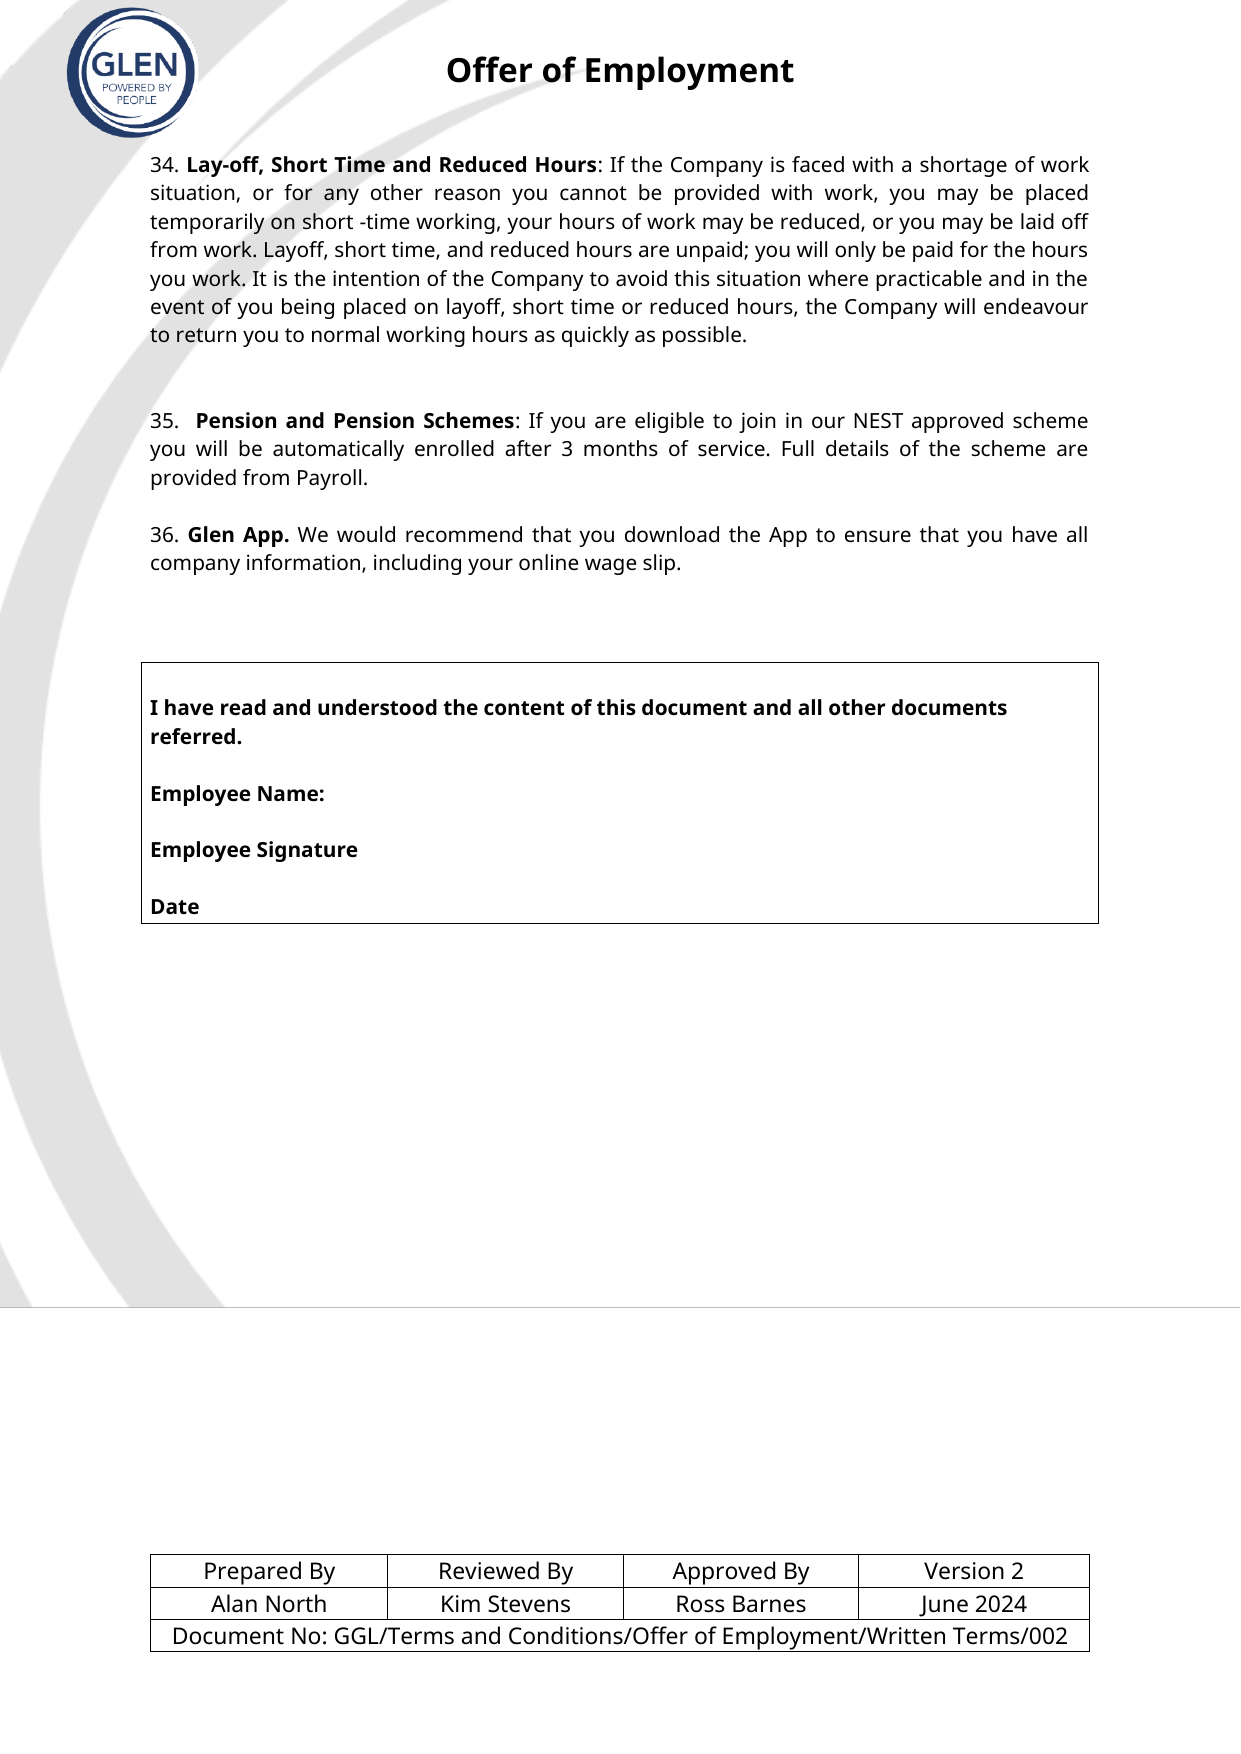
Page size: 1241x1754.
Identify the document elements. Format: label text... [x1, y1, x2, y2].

picture [0, 0, 1241, 1754]
list 34. Lay-off, Short Time and Reduced Hours: If the Company is faced with a shortage of work situation, or for any other reason you cannot be provided with work, you may be placed temporarily on short -time working, your hours of work may be reduced, or you may be laid off from work. Layoff, short time, and reduced hours are unpaid; you will only be paid for the hours you work. It is the intention of the Company to avoid this situation where practicable and in the event of you being placed on layoff, short time or reduced hours, the Company will endeavour to return you to normal working hours as quickly as possible. [150, 150, 1090, 349]
text Date [142, 889, 1098, 923]
text Employee Signature [150, 836, 1090, 864]
text I have read and understood the content of this document and all other documents referred. [150, 693, 1090, 750]
text Employee Name: [150, 779, 1090, 807]
text 35. Pension and Pension Schemes: If you are eligible to join in our NEST approved scheme you will be automatically enrolled after 3 months of service. Full details of the scheme are provided from Payroll. [150, 406, 1090, 491]
text 36. Glen App. We would recommend that you download the App to ensure that you have all company information, including your online wage slip. [150, 520, 1090, 577]
